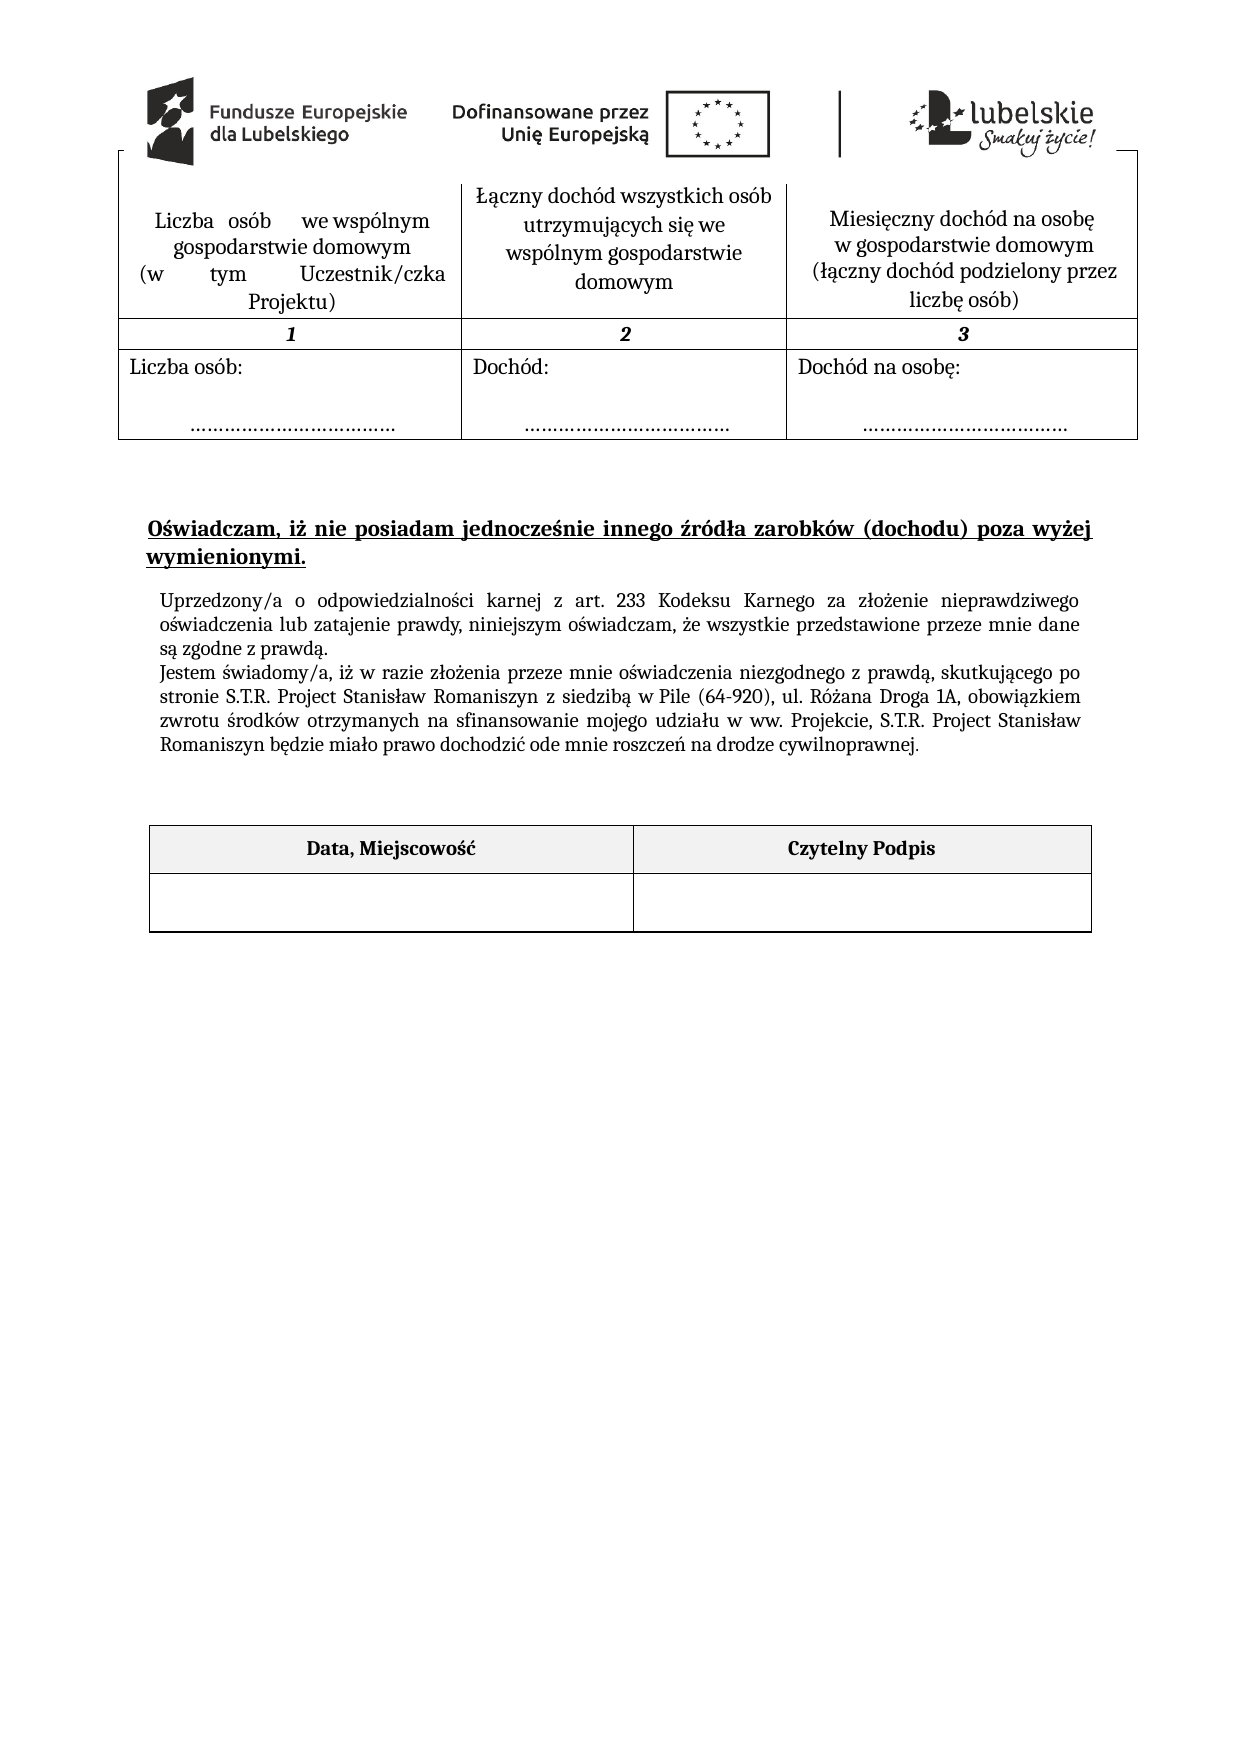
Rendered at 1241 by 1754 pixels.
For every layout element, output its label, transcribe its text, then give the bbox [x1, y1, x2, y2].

table_cell Dochód na osobę: ……………………………… [787, 350, 1137, 439]
table_header Łączny dochód wszystkich osób utrzymujących się we wspólnym gospodarstwie domowym [462, 183, 786, 318]
table_cell Liczba osób: ……………………………… [119, 350, 461, 439]
table_cell 1 [119, 319, 461, 348]
text Jestem świadomy/a, iż w razie złożenia przeze mnie oświadczenia niezgodnego z prawdą, skutkującego po stronie S.T.R. Project Stanisław Romaniszyn z siedzibą w Pile (64-920), ul. Różana Droga 1A, obowiązkiem zwrotu środków otrzymanych na sfinansowanie mojego udziału w ww. Projekcie, S.T.R. Project Stanisław Romaniszyn będzie miało prawo dochodzić ode mnie roszczeń na drodze cywilnoprawnej. [159, 661, 1081, 757]
table_cell 2 [462, 319, 786, 348]
text Oświadczam, iż nie posiadam jednocześnie innego źródła zarobków (dochodu) poza wyżej wymienionymi. [146, 516, 1092, 570]
table_header Liczba osób we wspólnym gospodarstwie domowym (w tym Uczestnik/czka Projektu) [119, 151, 461, 318]
text Uprzedzony/a o odpowiedzialności karnej z art. 233 Kodeksu Karnego za złożenie nieprawdziwego oświadczenia lub zatajenie prawdy, niniejszym oświadczam, że wszystkie przedstawione przeze mnie dane są zgodne z prawdą. [159, 589, 1080, 661]
table_header Data, Miejscowość [150, 826, 633, 872]
table_header Czytelny Podpis [634, 826, 1091, 872]
table_cell Dochód: ……………………………… [462, 350, 786, 439]
table_cell [634, 874, 1091, 931]
table_header Miesięczny dochód na osobę w gospodarstwie domowym (łączny dochód podzielony przez liczbę osób) [787, 151, 1137, 318]
table_cell [150, 874, 633, 931]
table_cell 3 [787, 319, 1137, 348]
picture [122, 55, 1116, 183]
